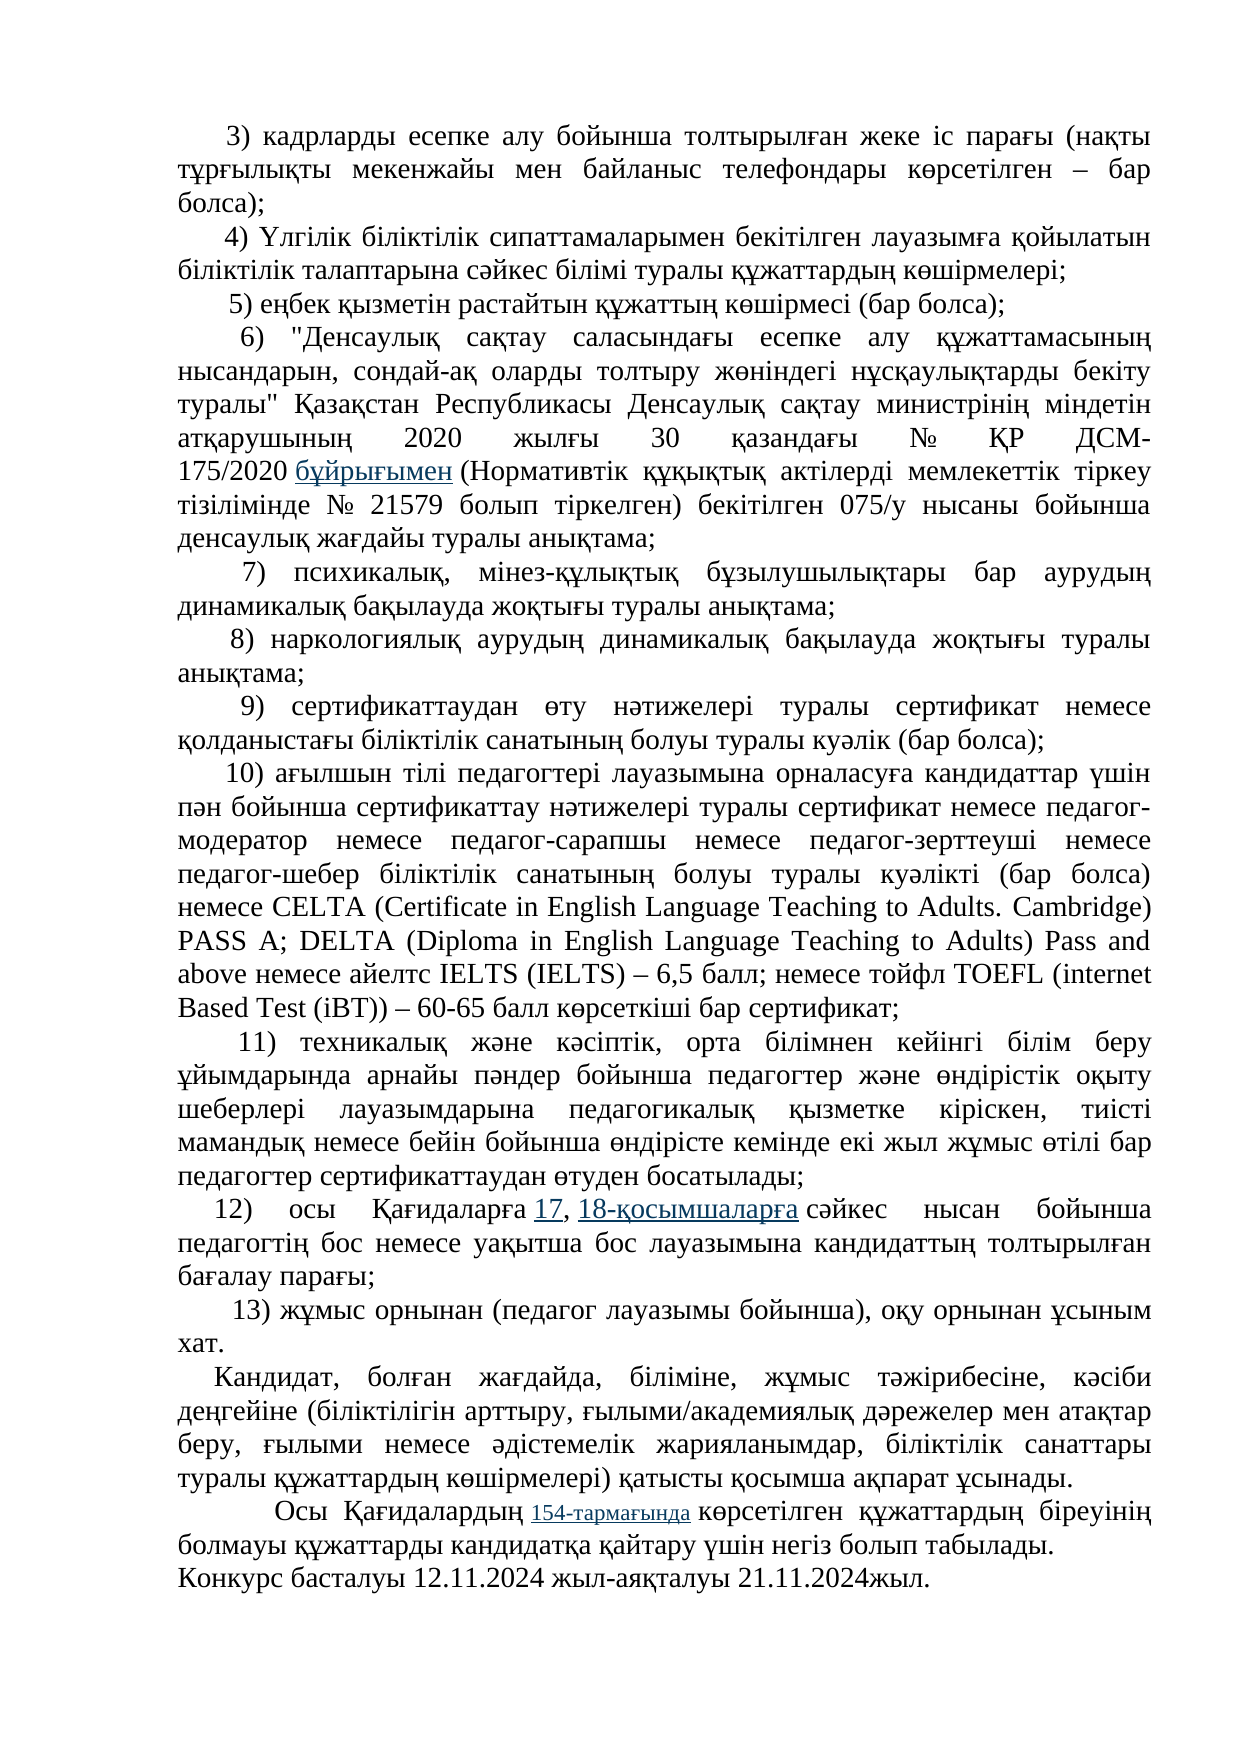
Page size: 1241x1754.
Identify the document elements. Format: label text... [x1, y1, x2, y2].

text 3) кадрларды есепке алу бойынша толтырылған жеке іс парағы (нақты тұрғылықты мекенжайы мен байланыс телефондары көрсетілген – бар болса); [177, 118, 1152, 219]
text 9) сертификаттаудан өту нәтижелері туралы сертификат немесе қолданыстағы біліктілік санатының болуы туралы куәлік (бар болса); [177, 688, 1152, 755]
text 7) психикалық, мінез-құлықтық бұзылушылықтары бар аурудың динамикалық бақылауда жоқтығы туралы анықтама; [177, 554, 1152, 621]
text 8) наркологиялық аурудың динамикалық бақылауда жоқтығы туралы анықтама; [177, 621, 1152, 688]
text 6) "Денсаулық сақтау саласындағы есепке алу құжаттамасының нысандарын, сондай-ақ оларды толтыру жөніндегі нұсқаулықтарды бекіту туралы" Қазақстан Республикасы Денсаулық сақтау министрінің міндетін атқарушының 2020 жылғы 30 қазандағы № ҚР ДСМ-175/2020 бұйрығымен (Нормативтік құқықтық актілерді мемлекеттік тіркеу тізілімінде № 21579 болып тіркелген) бекітілген 075/у нысаны бойынша денсаулық жағдайы туралы анықтама; [177, 319, 1152, 554]
text 13) жұмыс орнынан (педагог лауазымы бойынша), оқу орнынан ұсыным хат. [177, 1292, 1152, 1359]
text Кандидат, болған жағдайда, біліміне, жұмыс тәжірибесіне, кәсіби деңгейіне (біліктілігін арттыру, ғылыми/академиялық дәрежелер мен атақтар беру, ғылыми немесе әдістемелік жарияланымдар, біліктілік санаттары туралы құжаттардың көшірмелері) қатысты қосымша ақпарат ұсынады. [177, 1359, 1152, 1493]
text 4) Үлгілік біліктілік сипаттамаларымен бекітілген лауазымға қойылатын біліктілік талаптарына сәйкес білімі туралы құжаттардың көшірмелері; [177, 219, 1152, 286]
text 11) техникалық және кәсіптік, орта білімнен кейінгі білім беру ұйымдарында арнайы пәндер бойынша педагогтер және өндірістік оқыту шеберлері лауазымдарына педагогикалық қызметке кіріскен, тиісті мамандық немесе бейін бойынша өндірісте кемінде екі жыл жұмыс өтілі бар педагогтер сертификаттаудан өтуден босатылады; [177, 1024, 1152, 1191]
text 10) ағылшын тілі педагогтері лауазымына орналасуға кандидаттар үшін пән бойынша сертификаттау нәтижелері туралы сертификат немесе педагог-модератор немесе педагог-сарапшы немесе педагог-зерттеуші немесе педагог-шебер біліктілік санатының болуы туралы куәлікті (бар болса) немесе CELTA (Certificate in English Language Teaching to Adults. Cambridge) PASS A; DELTA (Diploma in English Language Teaching to Adults) Pass and above немесе айелтс IELTS (IELTS) – 6,5 балл; немесе тойфл TOEFL (іnternet Based Test (іBT)) – 60-65 балл көрсеткіші бар сертификат; [177, 755, 1152, 1024]
text Осы Қағидалардың 154-тармағында көрсетілген құжаттардың біреуінің болмауы құжаттарды кандидатқа қайтару үшін негіз болып табылады. [177, 1493, 1152, 1560]
text 5) еңбек қызметін растайтын құжаттың көшірмесі (бар болса); [177, 286, 1152, 319]
text 12) осы Қағидаларға 17, 18-қосымшаларға сәйкес нысан бойынша педагогтің бос немесе уақытша бос лауазымына кандидаттың толтырылған бағалау парағы; [177, 1191, 1152, 1292]
text Конкурс басталуы 12.11.2024 жыл-аяқталуы 21.11.2024жыл. [177, 1560, 1152, 1594]
